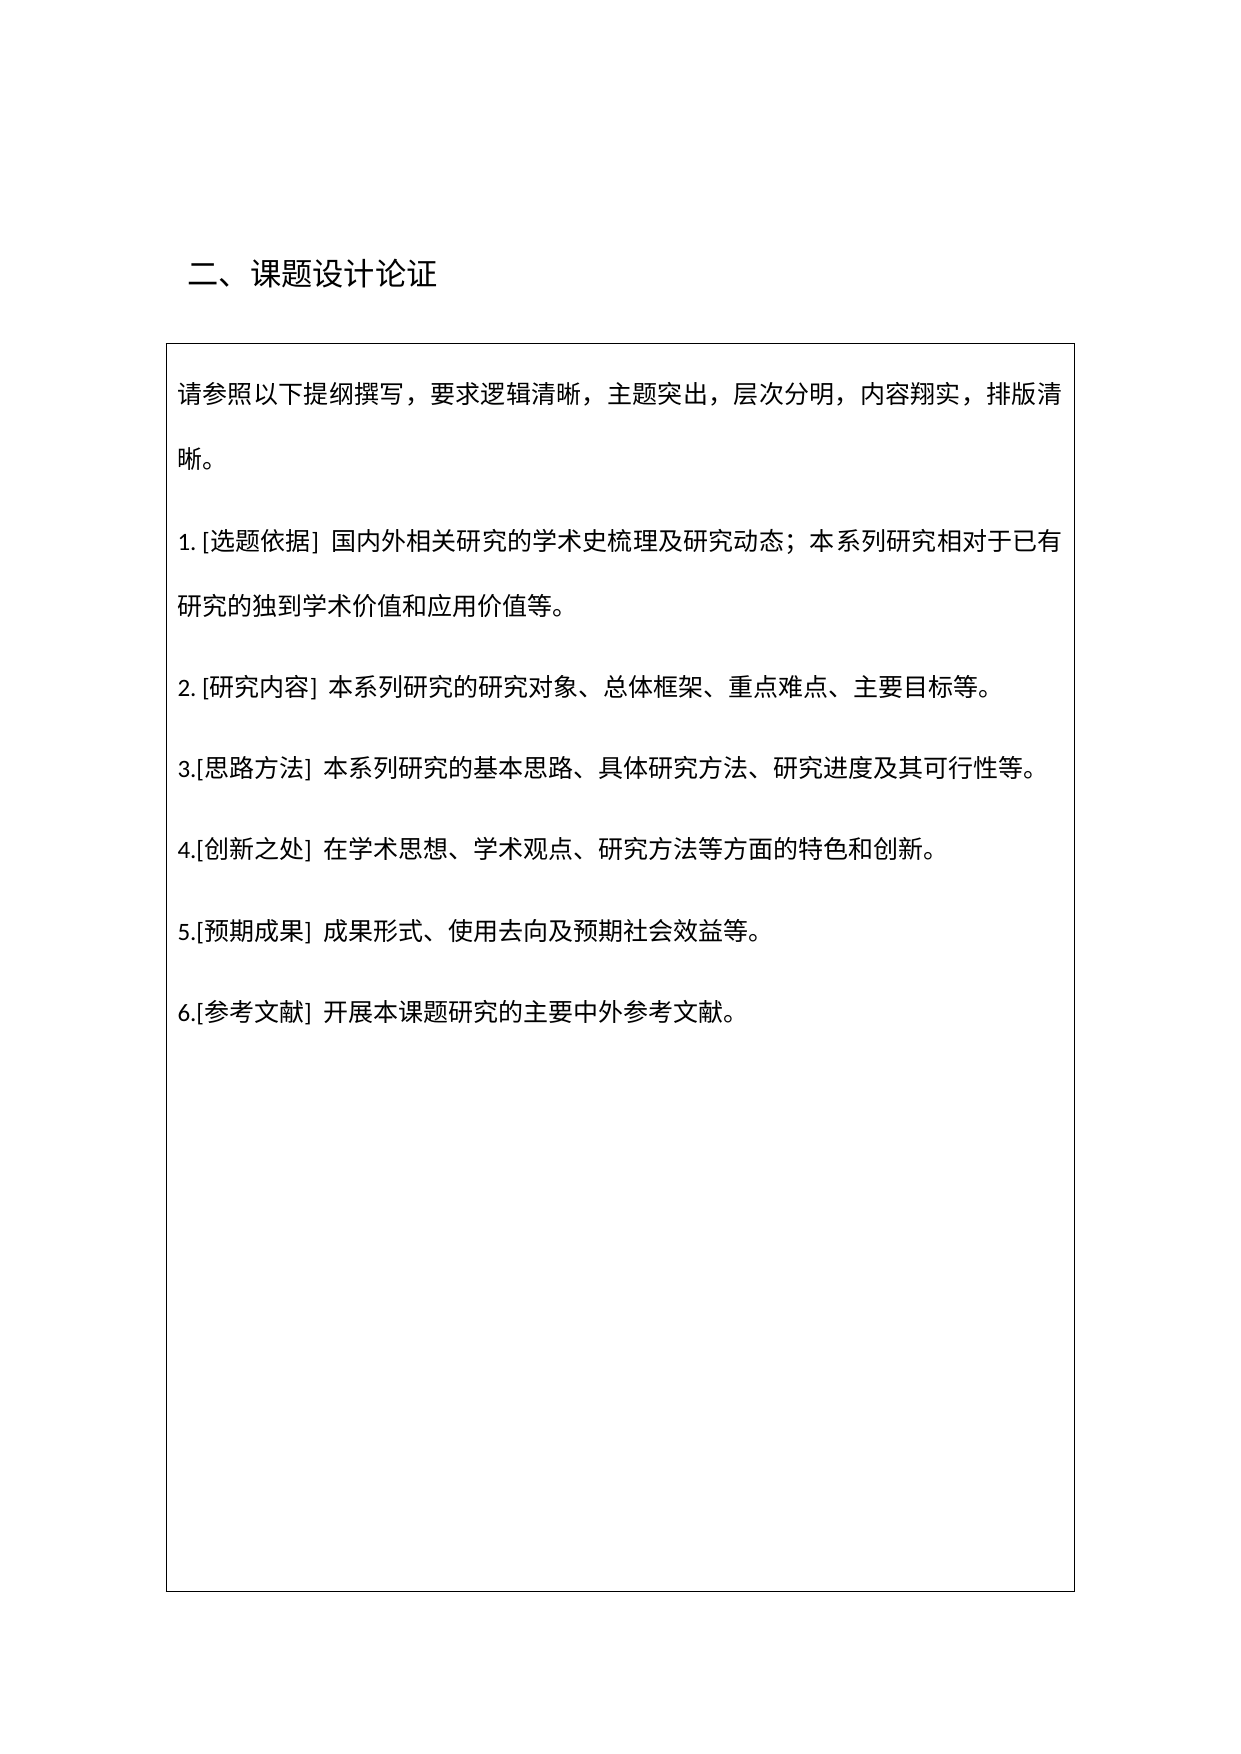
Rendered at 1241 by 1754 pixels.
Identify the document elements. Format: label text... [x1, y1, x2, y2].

text 二、课题设计论证 [187, 239, 1053, 304]
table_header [167, 344, 1074, 1591]
